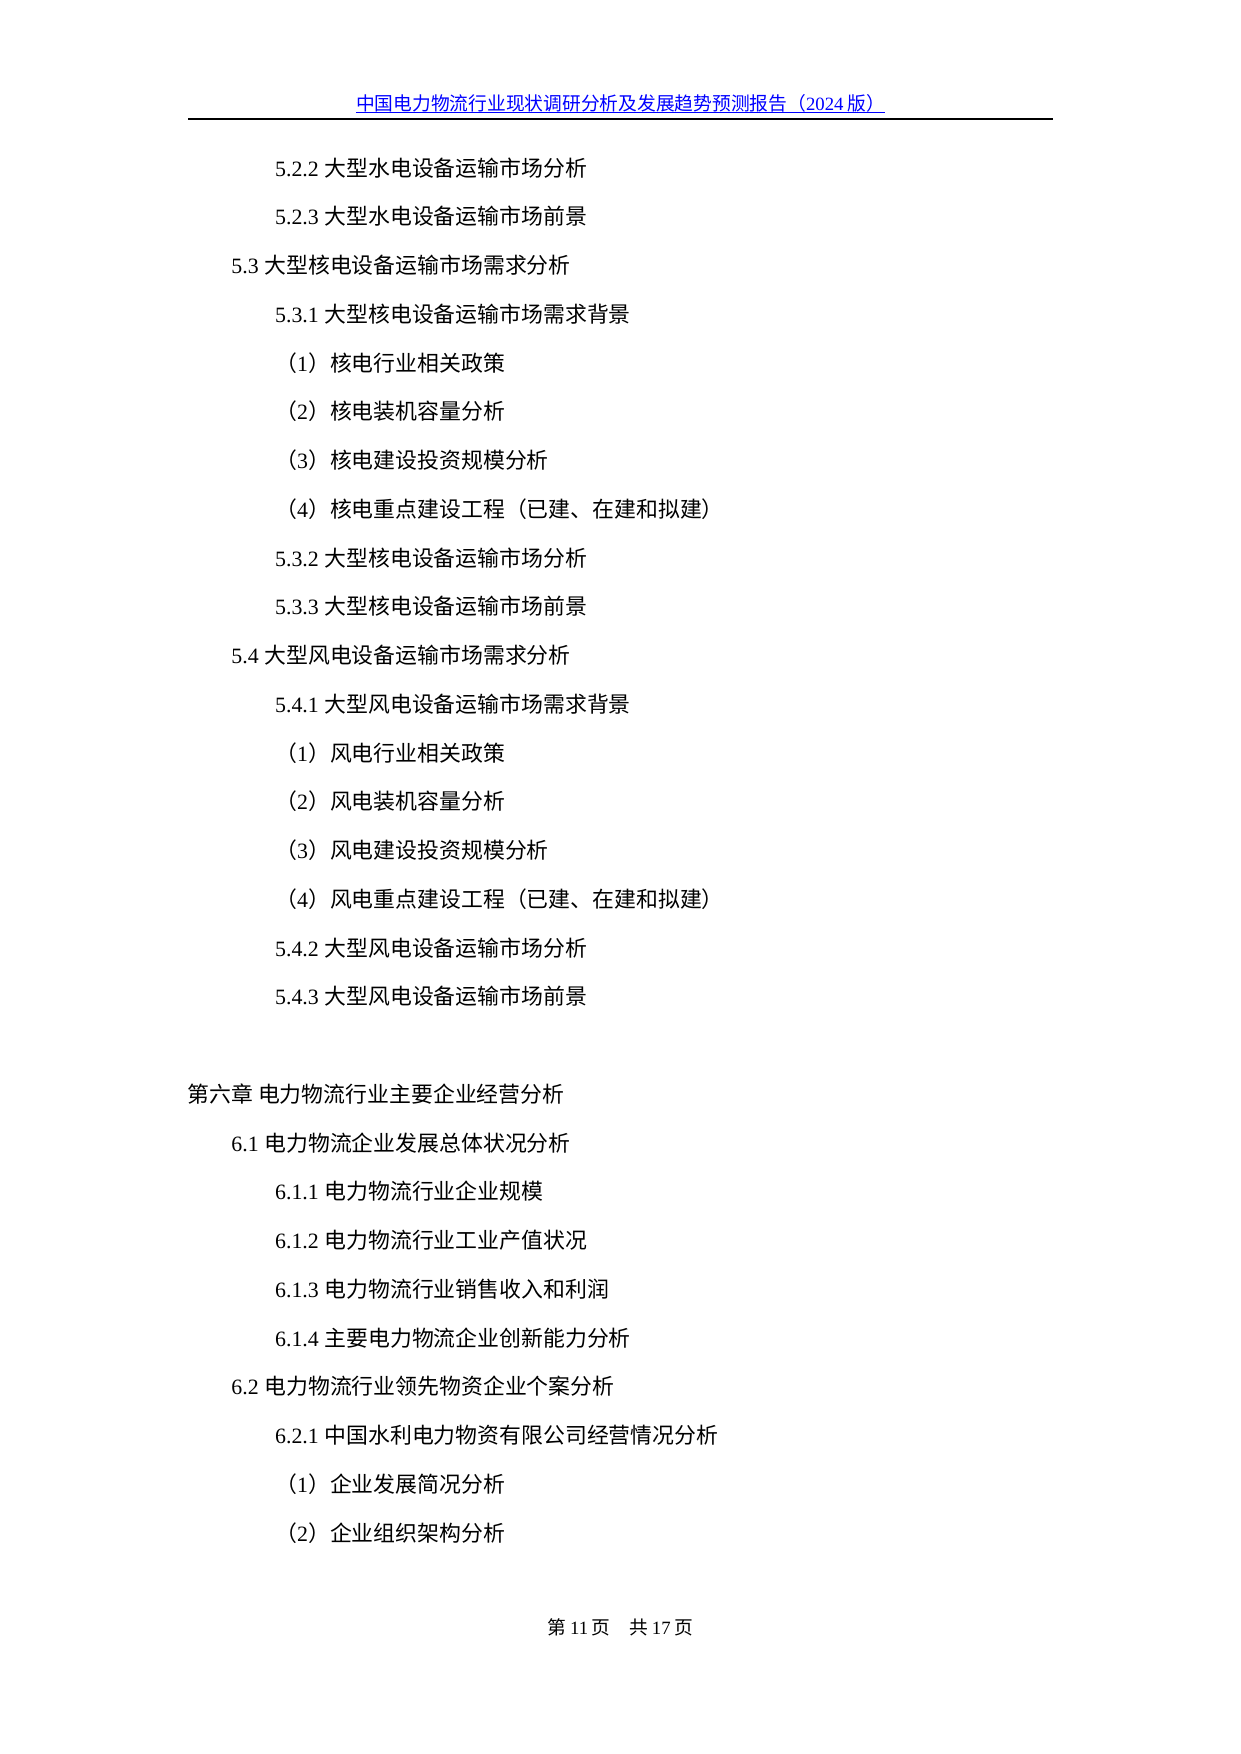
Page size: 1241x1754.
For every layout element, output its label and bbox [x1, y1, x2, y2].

text [187, 150, 1053, 1548]
